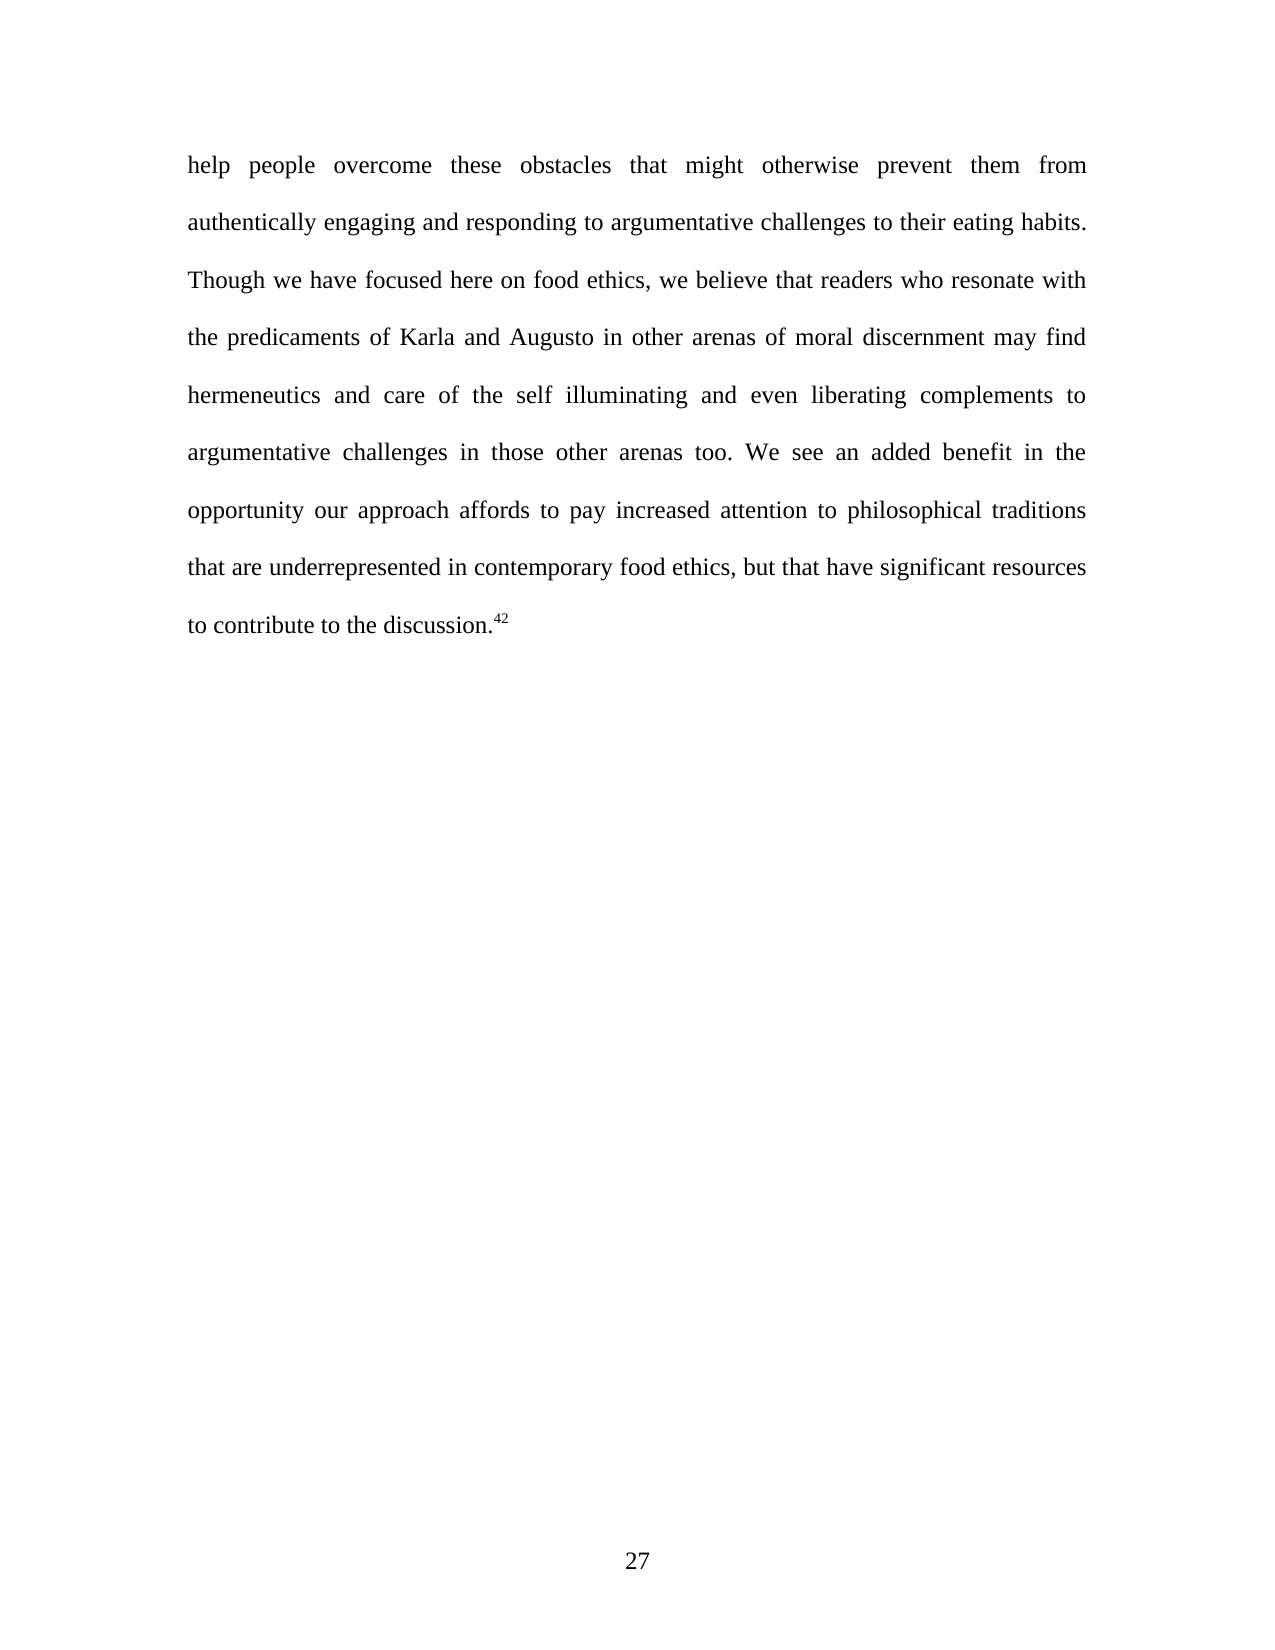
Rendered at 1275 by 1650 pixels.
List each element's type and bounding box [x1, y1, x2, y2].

text [187, 150, 1087, 639]
